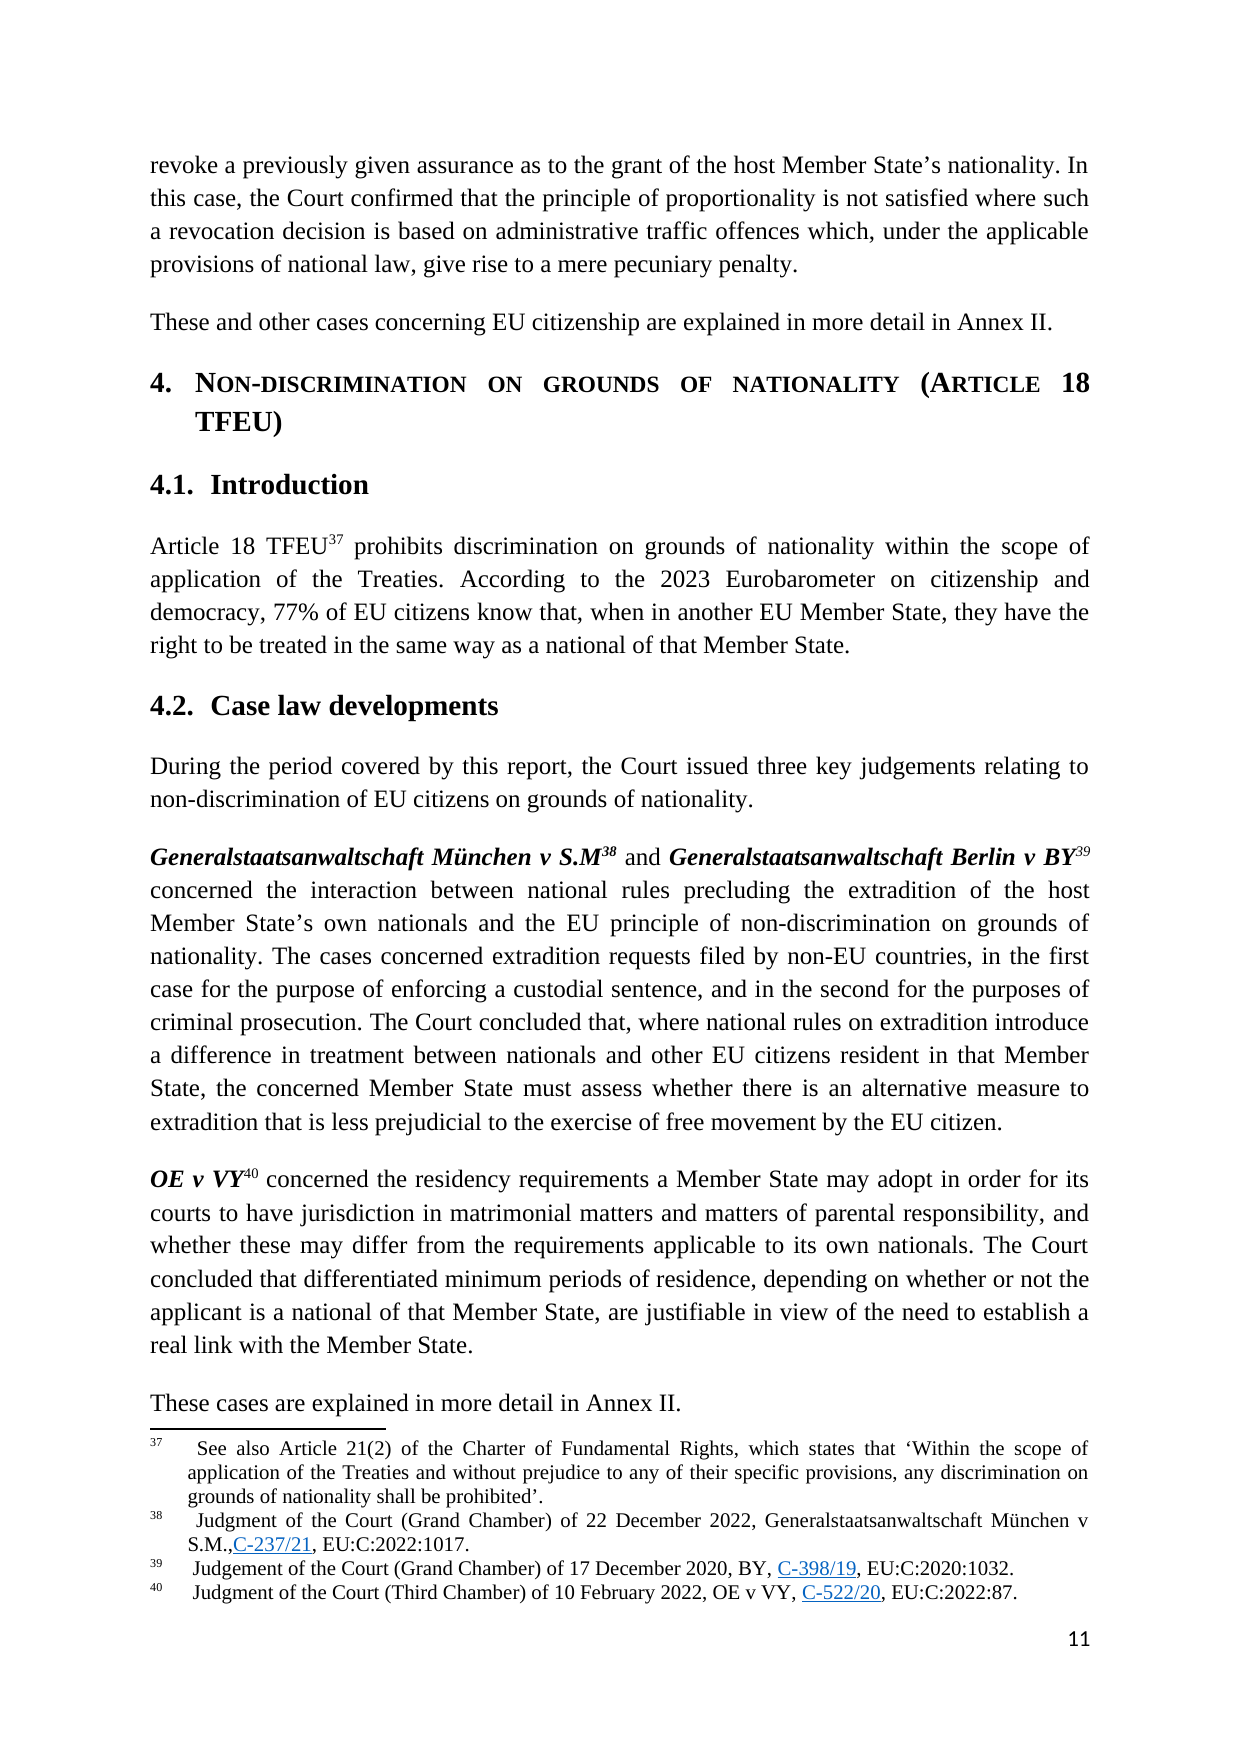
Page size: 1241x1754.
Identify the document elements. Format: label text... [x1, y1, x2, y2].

text OE v VY concerned the residency requirements a Member State may adopt in order for its courts to have jurisdiction in matrimonial matters and matters of parental responsibility, and whether these may differ from the requirements applicable to its own nationals. The Court concluded that differentiated minimum periods of residence, depending on whether or not the applicant is a national of that Member State, are justifiable in view of the need to establish a real link with the Member State. [150, 1164, 1090, 1358]
subtitle Case law developments [150, 688, 1090, 721]
text These cases are explained in more detail in Annex II. [150, 1388, 1090, 1416]
text During the period covered by this report, the Court issued three key judgements relating to non-discrimination of EU citizens on grounds of nationality. [150, 751, 1090, 813]
text Generalstaatsanwaltschaft München v S.M and Generalstaatsanwaltschaft Berlin v BY concerned the interaction between national rules precluding the extradition of the host Member State’s own nationals and the EU principle of non-discrimination on grounds of nationality. The cases concerned extradition requests filed by non-EU countries, in the first case for the purpose of enforcing a custodial sentence, and in the second for the purposes of criminal prosecution. The Court concluded that, where national rules on extradition introduce a difference in treatment between nationals and other EU citizens resident in that Member State, the concerned Member State must assess whether there is an alternative measure to extradition that is less prejudicial to the exercise of free movement by the EU citizen. [150, 842, 1090, 1135]
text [150, 150, 1090, 278]
subtitle Introduction [150, 467, 1090, 501]
text Article 18 TFEU prohibits discrimination on grounds of nationality within the scope of application of the Treaties. According to the 2023 Eurobarometer on citizenship and democracy, 77% of EU citizens know that, when in another EU Member State, they have the right to be treated in the same way as a national of that Member State. [150, 531, 1090, 658]
text These and other cases concerning EU citizenship are explained in more detail in Annex II. [150, 307, 1090, 336]
subtitle Non-discrimination on grounds of nationality (Article 18 TFEU) [150, 365, 1090, 437]
